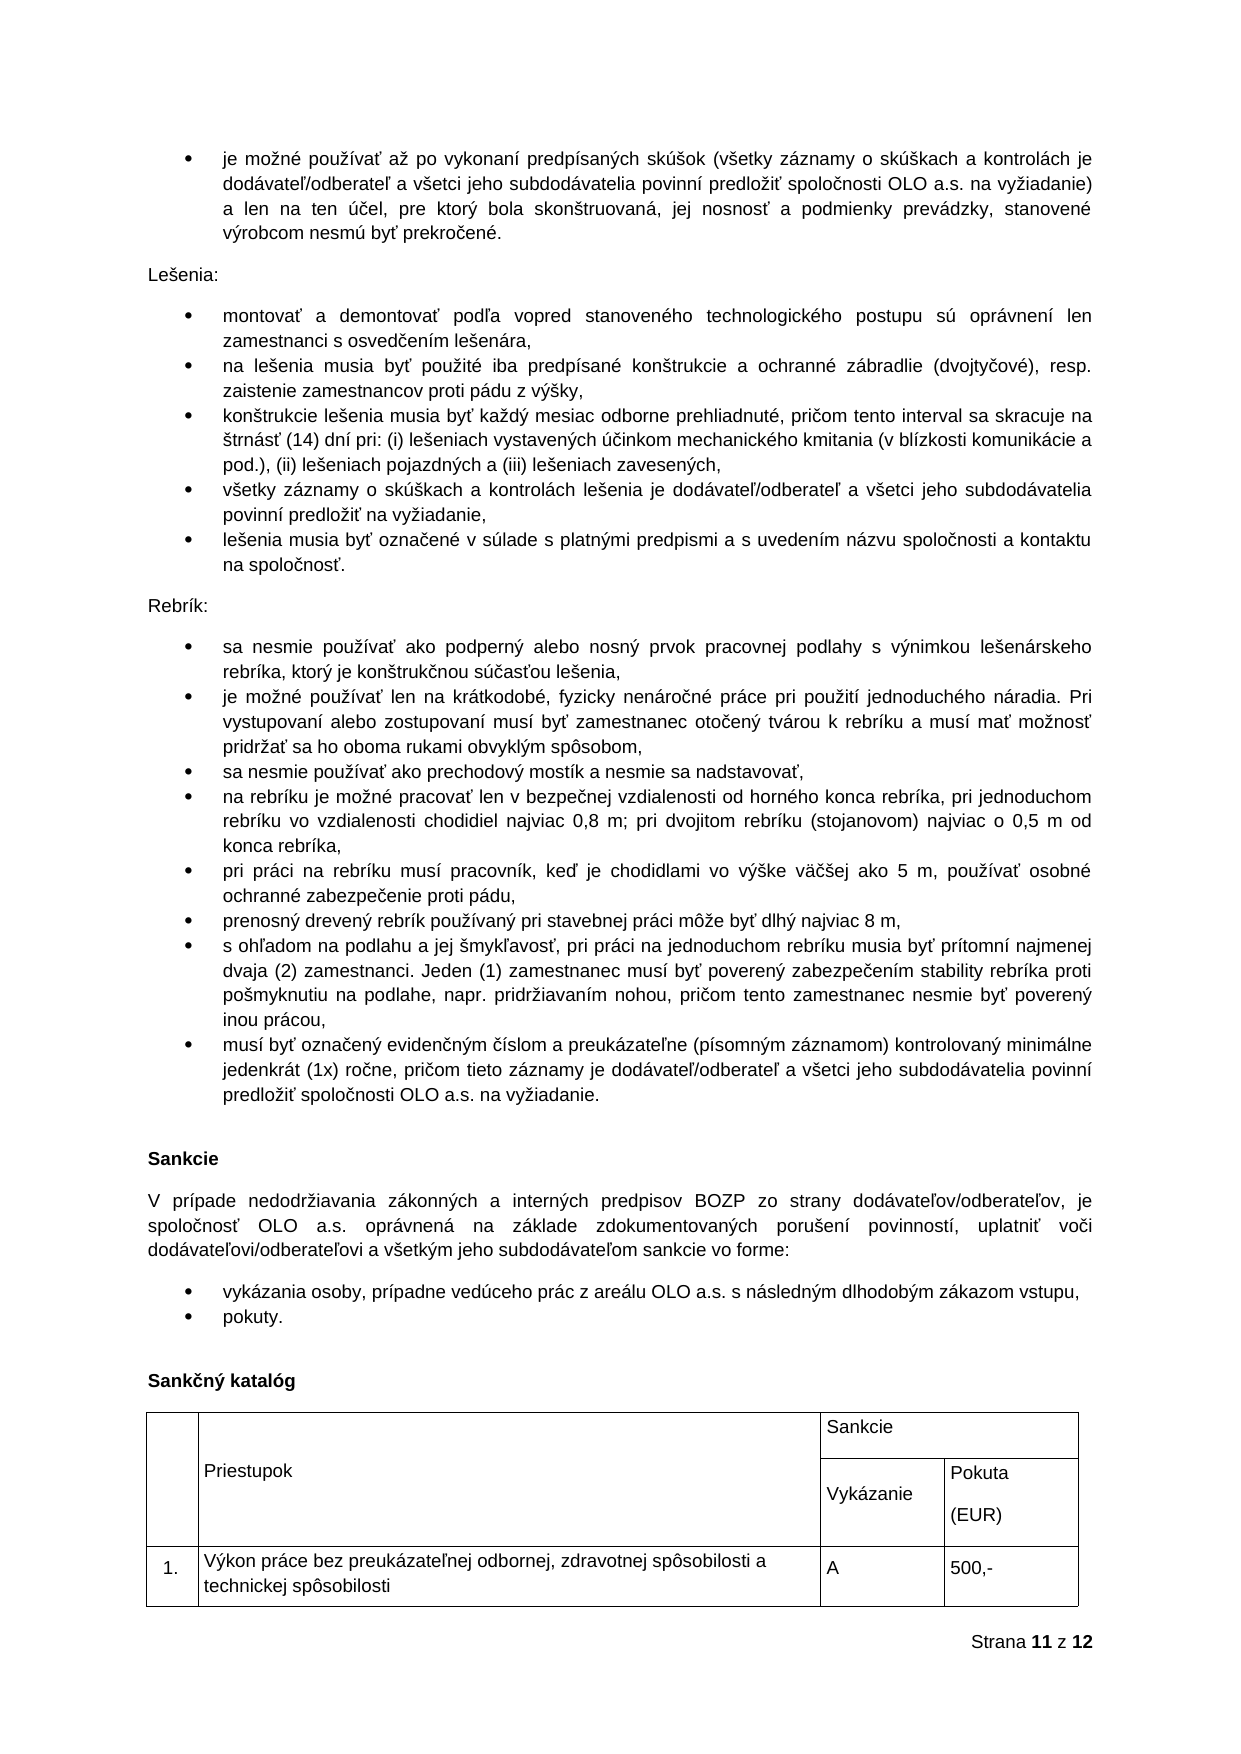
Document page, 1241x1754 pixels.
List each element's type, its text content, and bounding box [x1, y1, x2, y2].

list na lešenia musia byť použité iba predpísané konštrukcie a ochranné zábradlie (dvojtyčové), resp. zaistenie zamestnancov proti pádu z výšky, [185, 355, 1093, 401]
text Sankcie [148, 1148, 1093, 1170]
list na rebríku je možné pracovať len v bezpečnej vzdialenosti od horného konca rebríka, pri jednoduchom rebríku vo vzdialenosti chodidiel najviac 0,8 m; pri dvojitom rebríku (stojanovom) najviac o 0,5 m od konca rebríka, [185, 785, 1093, 857]
list všetky záznamy o skúškach a kontrolách lešenia je dodávateľ/odberateľ a všetci jeho subdodávatelia povinní predložiť na vyžiadanie, [185, 479, 1093, 525]
table_cell 1. [147, 1547, 198, 1606]
table_header [147, 1413, 198, 1546]
table_header Sankcie [821, 1413, 1078, 1458]
list musí byť označený evidenčným číslom a preukázateľne (písomným záznamom) kontrolovaný minimálne jedenkrát (1x) ročne, pričom tieto záznamy je dodávateľ/odberateľ a všetci jeho subdodávatelia povinní predložiť spoločnosti OLO a.s. na vyžiadanie. [185, 1034, 1093, 1105]
list prenosný drevený rebrík používaný pri stavebnej práci môže byť dlhý najviac 8 m, [185, 909, 1093, 931]
table_cell Pokuta (EUR) [945, 1459, 1078, 1546]
list montovať a demontovať podľa vopred stanoveného technologického postupu sú oprávnení len zamestnanci s osvedčením lešenára, [185, 305, 1093, 351]
text V prípade nedodržiavania zákonných a interných predpisov BOZP zo strany dodávateľov/odberateľov, je spoločnosť OLO a.s. oprávnená na základe zdokumentovaných porušení povinností, uplatniť voči dodávateľovi/odberateľovi a všetkým jeho subdodávateľom sankcie vo forme: [148, 1189, 1093, 1261]
list vykázania osoby, prípadne vedúceho prác z areálu OLO a.s. s následným dlhodobým zákazom vstupu, [185, 1281, 1093, 1302]
table_cell A [821, 1547, 944, 1606]
list konštrukcie lešenia musia byť každý mesiac odborne prehliadnuté, pričom tento interval sa skracuje na štrnásť (14) dní pri: (i) lešeniach vystavených účinkom mechanického kmitania (v blízkosti komunikácie a pod.), (ii) lešeniach pojazdných a (iii) lešeniach zavesených, [185, 404, 1093, 476]
list je možné používať len na krátkodobé, fyzicky nenáročné práce pri použití jednoduchého náradia. Pri vystupovaní alebo zostupovaní musí byť zamestnanec otočený tvárou k rebríku a musí mať možnosť pridržať sa ho oboma rukami obvyklým spôsobom, [185, 686, 1093, 757]
table_header Priestupok [199, 1413, 820, 1546]
list lešenia musia byť označené v súlade s platnými predpismi a s uvedením názvu spoločnosti a kontaktu na spoločnosť. [185, 528, 1093, 575]
list s ohľadom na podlahu a jej šmykľavosť, pri práci na jednoduchom rebríku musia byť prítomní najmenej dvaja (2) zamestnanci. Jeden (1) zamestnanec musí byť poverený zabezpečením stability rebríka proti pošmyknutiu na podlahe, napr. pridržiavaním nohou, pričom tento zamestnanec nesmie byť poverený inou prácou, [185, 934, 1093, 1031]
list je možné používať až po vykonaní predpísaných skúšok (všetky záznamy o skúškach a kontrolách je dodávateľ/odberateľ a všetci jeho subdodávatelia povinní predložiť spoločnosti OLO a.s. na vyžiadanie) a len na ten účel, pre ktorý bola skonštruovaná, jej nosnosť a podmienky prevádzky, stanovené výrobcom nesmú byť prekročené. [185, 148, 1093, 244]
table_cell Vykázanie [821, 1459, 944, 1546]
list pokuty. [185, 1306, 1093, 1327]
list sa nesmie používať ako podperný alebo nosný prvok pracovnej podlahy s výnimkou lešenárskeho rebríka, ktorý je konštrukčnou súčasťou lešenia, [185, 636, 1093, 683]
text Rebrík: [148, 595, 1093, 616]
table_cell Výkon práce bez preukázateľnej odbornej, zdravotnej spôsobilosti a technickej spôsobilosti [199, 1547, 820, 1606]
text Sankčný katalóg [148, 1370, 1093, 1392]
text Lešenia: [148, 263, 1093, 285]
table_cell 500,- [945, 1547, 1078, 1606]
list sa nesmie používať ako prechodový mostík a nesmie sa nadstavovať, [185, 761, 1093, 782]
list pri práci na rebríku musí pracovník, keď je chodidlami vo výške väčšej ako 5 m, používať osobné ochranné zabezpečenie proti pádu, [185, 860, 1093, 906]
